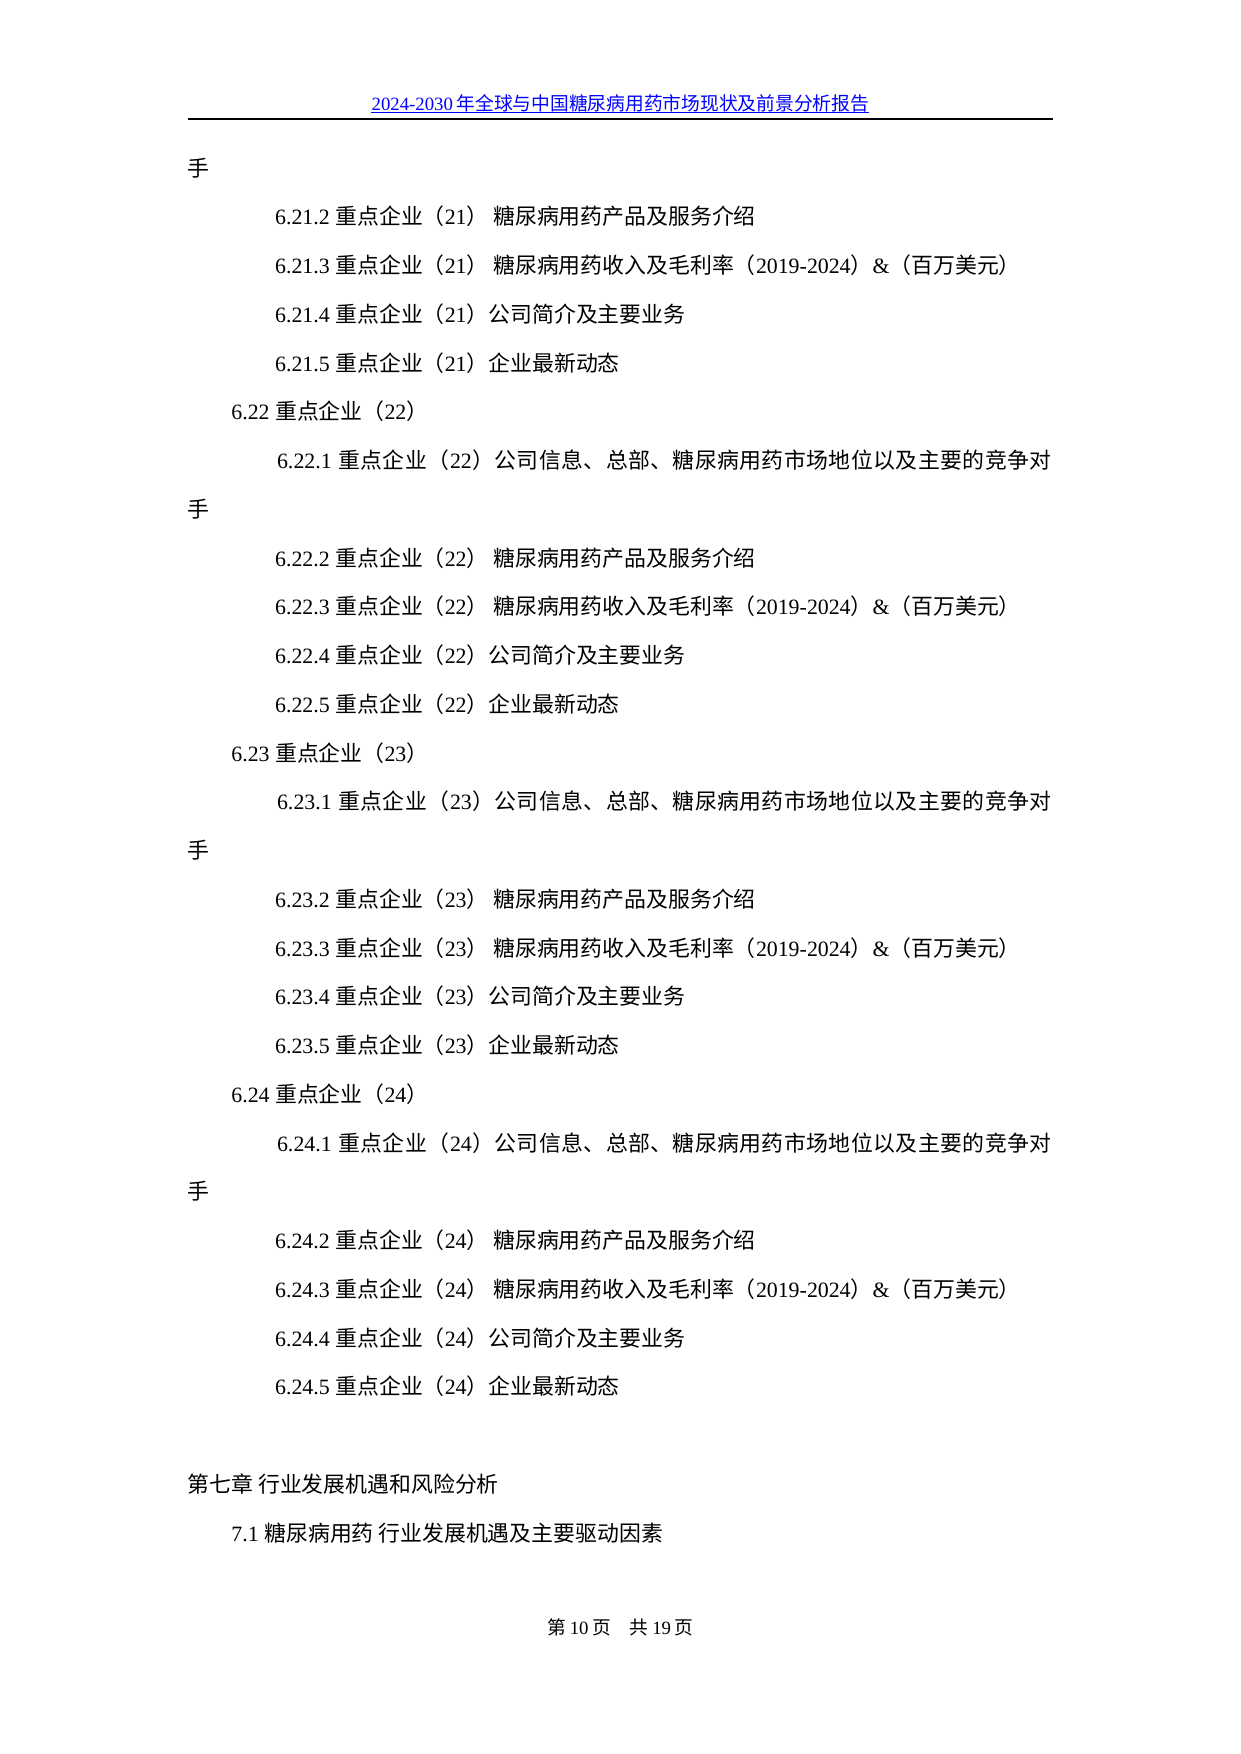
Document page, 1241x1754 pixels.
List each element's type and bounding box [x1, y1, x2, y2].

text [187, 150, 1053, 1548]
